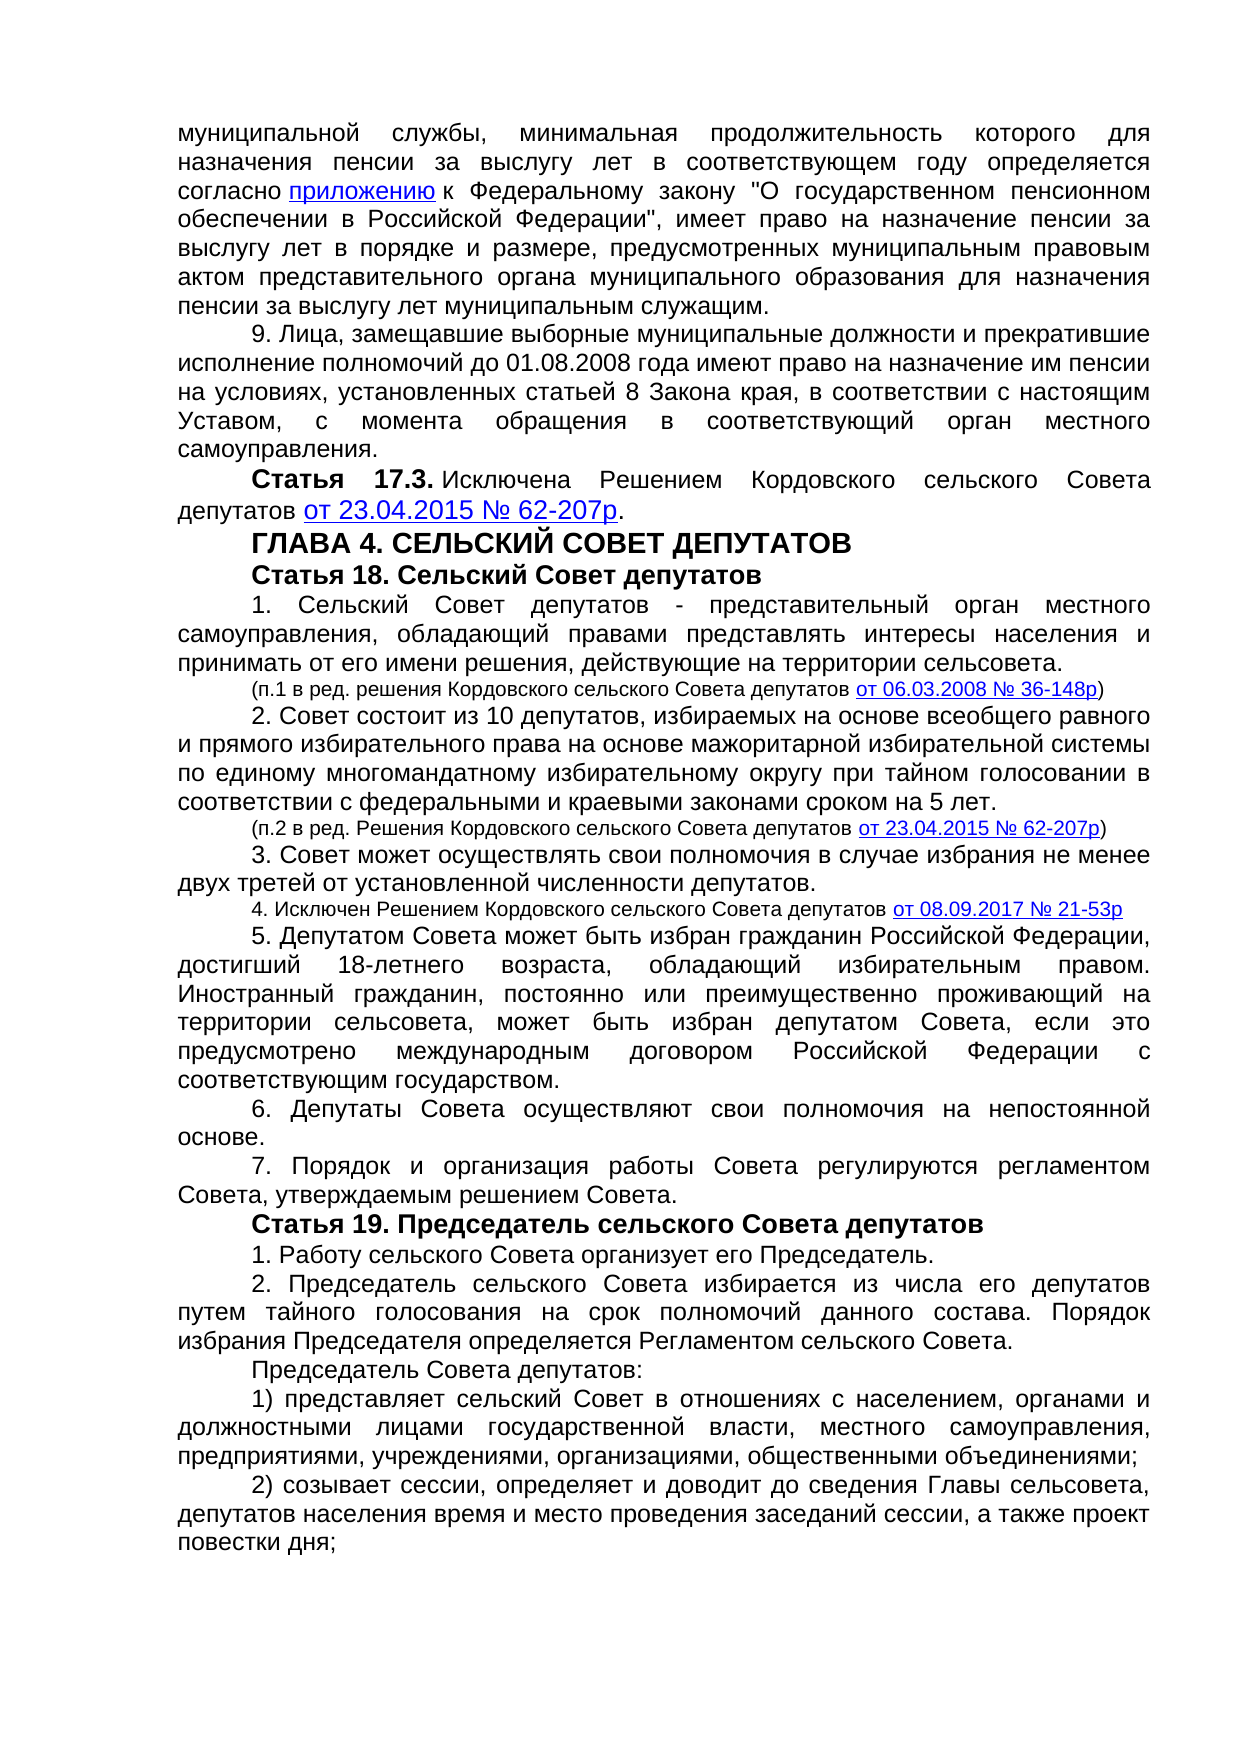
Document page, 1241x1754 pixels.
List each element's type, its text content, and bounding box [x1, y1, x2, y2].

text 5. Депутатом Совета может быть избран гражданин Российской Федерации, достигший 18-летнего возраста, обладающий избирательным правом. Иностранный гражданин, постоянно или преимущественно проживающий на территории сельсовета, может быть избран депутатом Совета, если это предусмотрено международным договором Российской Федерации с соответствующим государством. [177, 921, 1152, 1093]
text 1. Сельский Совет депутатов - представительный орган местного самоуправления, обладающий правами представлять интересы населения и принимать от его имени решения, действующие на территории сельсовета. [177, 590, 1152, 677]
text Статья 17.3. Исключена Решением Кордовского сельского Совета депутатов от 23.04.2015 № 62-207р. [177, 463, 1152, 526]
text 2. Совет состоит из 10 депутатов, избираемых на основе всеобщего равного и прямого избирательного права на основе мажоритарной избирательной системы по единому многомандатному избирательному округу при тайном голосовании в соответствии с федеральными и краевыми законами сроком на 5 лет. [177, 701, 1152, 816]
text (п.1 в ред. решения Кордовского сельского Совета депутатов от 06.03.2008 № 36-148р) [177, 677, 1152, 701]
text (п.2 в ред. Решения Кордовского сельского Совета депутатов от 23.04.2015 № 62-207р) [177, 816, 1152, 839]
text Статья 18. Сельский Совет депутатов [177, 559, 1152, 590]
text Председатель Совета депутатов: [177, 1355, 1152, 1383]
text 1. Работу сельского Совета организует его Председатель. [177, 1240, 1152, 1268]
text 1) представляет сельский Совет в отношениях с населением, органами и должностными лицами государственной власти, местного самоуправления, предприятиями, учреждениями, организациями, общественными объединениями; [177, 1383, 1152, 1470]
text 6. Депутаты Совета осуществляют свои полномочия на непостоянной основе. [177, 1093, 1152, 1151]
text ГЛАВА 4. СЕЛЬСКИЙ СОВЕТ ДЕПУТАТОВ [177, 526, 1152, 559]
text 4. Исключен Решением Кордовского сельского Совета депутатов от 08.09.2017 № 21-53р [177, 897, 1152, 921]
text 3. Совет может осуществлять свои полномочия в случае избрания не менее двух третей от установленной численности депутатов. [177, 839, 1152, 897]
text 2. Председатель сельского Совета избирается из числа его депутатов путем тайного голосования на срок полномочий данного состава. Порядок избрания Председателя определяется Регламентом сельского Совета. [177, 1268, 1152, 1355]
text Статья 19. Председатель сельского Совета депутатов [177, 1208, 1152, 1240]
text 2) созывает сессии, определяет и доводит до сведения Главы сельсовета, депутатов населения время и место проведения заседаний сессии, а также проект повестки дня; [177, 1470, 1152, 1556]
text 7. Порядок и организация работы Совета регулируются регламентом Совета, утверждаемым решением Совета. [177, 1151, 1152, 1208]
text 9. Лица, замещавшие выборные муниципальные должности и прекратившие исполнение полномочий до 01.08.2008 года имеют право на назначение им пенсии на условиях, установленных статьей 8 Закона края, в соответствии с настоящим Уставом, с момента обращения в соответствующий орган местного самоуправления. [177, 319, 1152, 463]
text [177, 118, 1152, 319]
